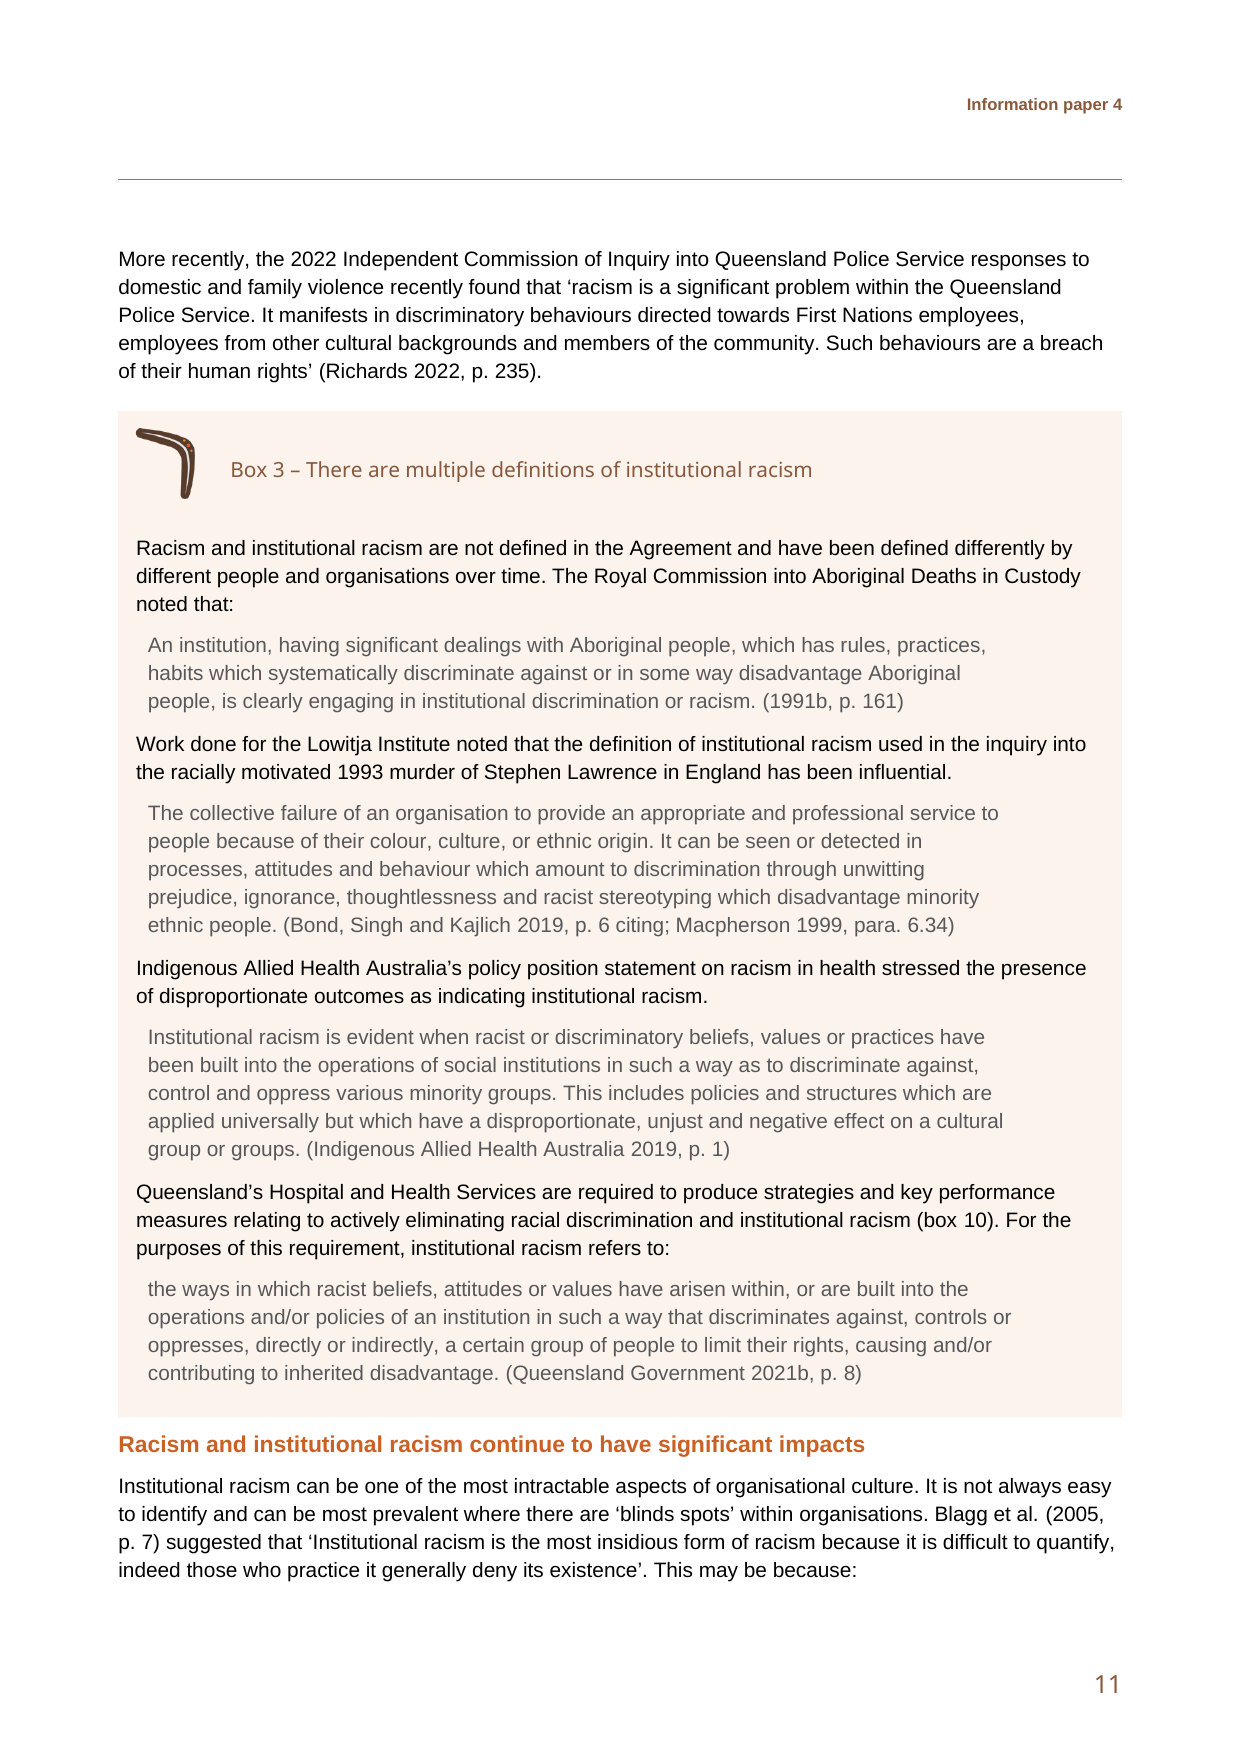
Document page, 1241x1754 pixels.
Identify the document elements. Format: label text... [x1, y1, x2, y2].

table_cell Racism and institutional racism are not defined in the Agreement and have been defined differently by different people and organisations over time. The Royal Commission into Aboriginal Deaths in Custody noted that: An institution, having significant dealings with Aboriginal people, which has rules, practices, habits which systematically discriminate against or in some way disadvantage Aboriginal people, is clearly engaging in institutional discrimination or racism. (1991b, p. 161) Work done for the Lowitja Institute noted that the definition of institutional racism used in the inquiry into the racially motivated 1993 murder of Stephen Lawrence in England has been influential. The collective failure of an organisation to provide an appropriate and professional service to people because of their colour, culture, or ethnic origin. It can be seen or detected in processes, attitudes and behaviour which amount to discrimination through unwitting prejudice, ignorance, thoughtlessness and racist stereotyping which disadvantage minority ethnic people. (Bond, Singh and Kajlich 2019, p. 6 citing; Macpherson 1999, para. 6.34) Indigenous Allied Health Australia’s policy position statement on racism in health stressed the presence of disproportionate outcomes as indicating institutional racism. Institutional racism is evident when racist or discriminatory beliefs, values or practices have been built into the operations of social institutions in such a way as to discriminate against, control and oppress various minority groups. This includes policies and structures which are applied universally but which have a disproportionate, unjust and negative effect on a cultural group or groups. (Indigenous Allied Health Australia 2019, p. 1) Queensland’s Hospital and Health Services are required to produce strategies and key performance measures relating to actively eliminating racial discrimination and institutional racism (box 10). For the purposes of this requirement, institutional racism refers to: the ways in which racist beliefs, attitudes or values have arisen within, or are built into the operations and/or policies of an institution in such a way that discriminates against, controls or oppresses, directly or indirectly, a certain group of people to limit their rights, causing and/or contributing to inherited disadvantage. (Queensland Government 2021b, p. 8) [118, 516, 1122, 1417]
table_header Box 3 – There are multiple definitions of institutional racism [213, 411, 1122, 516]
table_header [118, 411, 212, 516]
picture [135, 428, 195, 499]
subtitle Racism and institutional racism continue to have significant impacts [118, 1430, 1122, 1457]
text More recently, the 2022 Independent Commission of Inquiry into Queensland Police Service responses to domestic and family violence recently found that ‘racism is a significant problem within the Queensland Police Service. It manifests in discriminatory behaviours directed towards First Nations employees, employees from other cultural backgrounds and members of the community. Such behaviours are a breach of their human rights’ (Richards 2022, p. 235). [118, 242, 1122, 383]
text Institutional racism can be one of the most intractable aspects of organisational culture. It is not always easy to identify and can be most prevalent where there are ‘blinds spots’ within organisations. Blagg et al. (2005, p. 7) suggested that ‘Institutional racism is the most insidious form of racism because it is difficult to quantify, indeed those who practice it generally deny its existence’. This may be because: [118, 1470, 1122, 1582]
